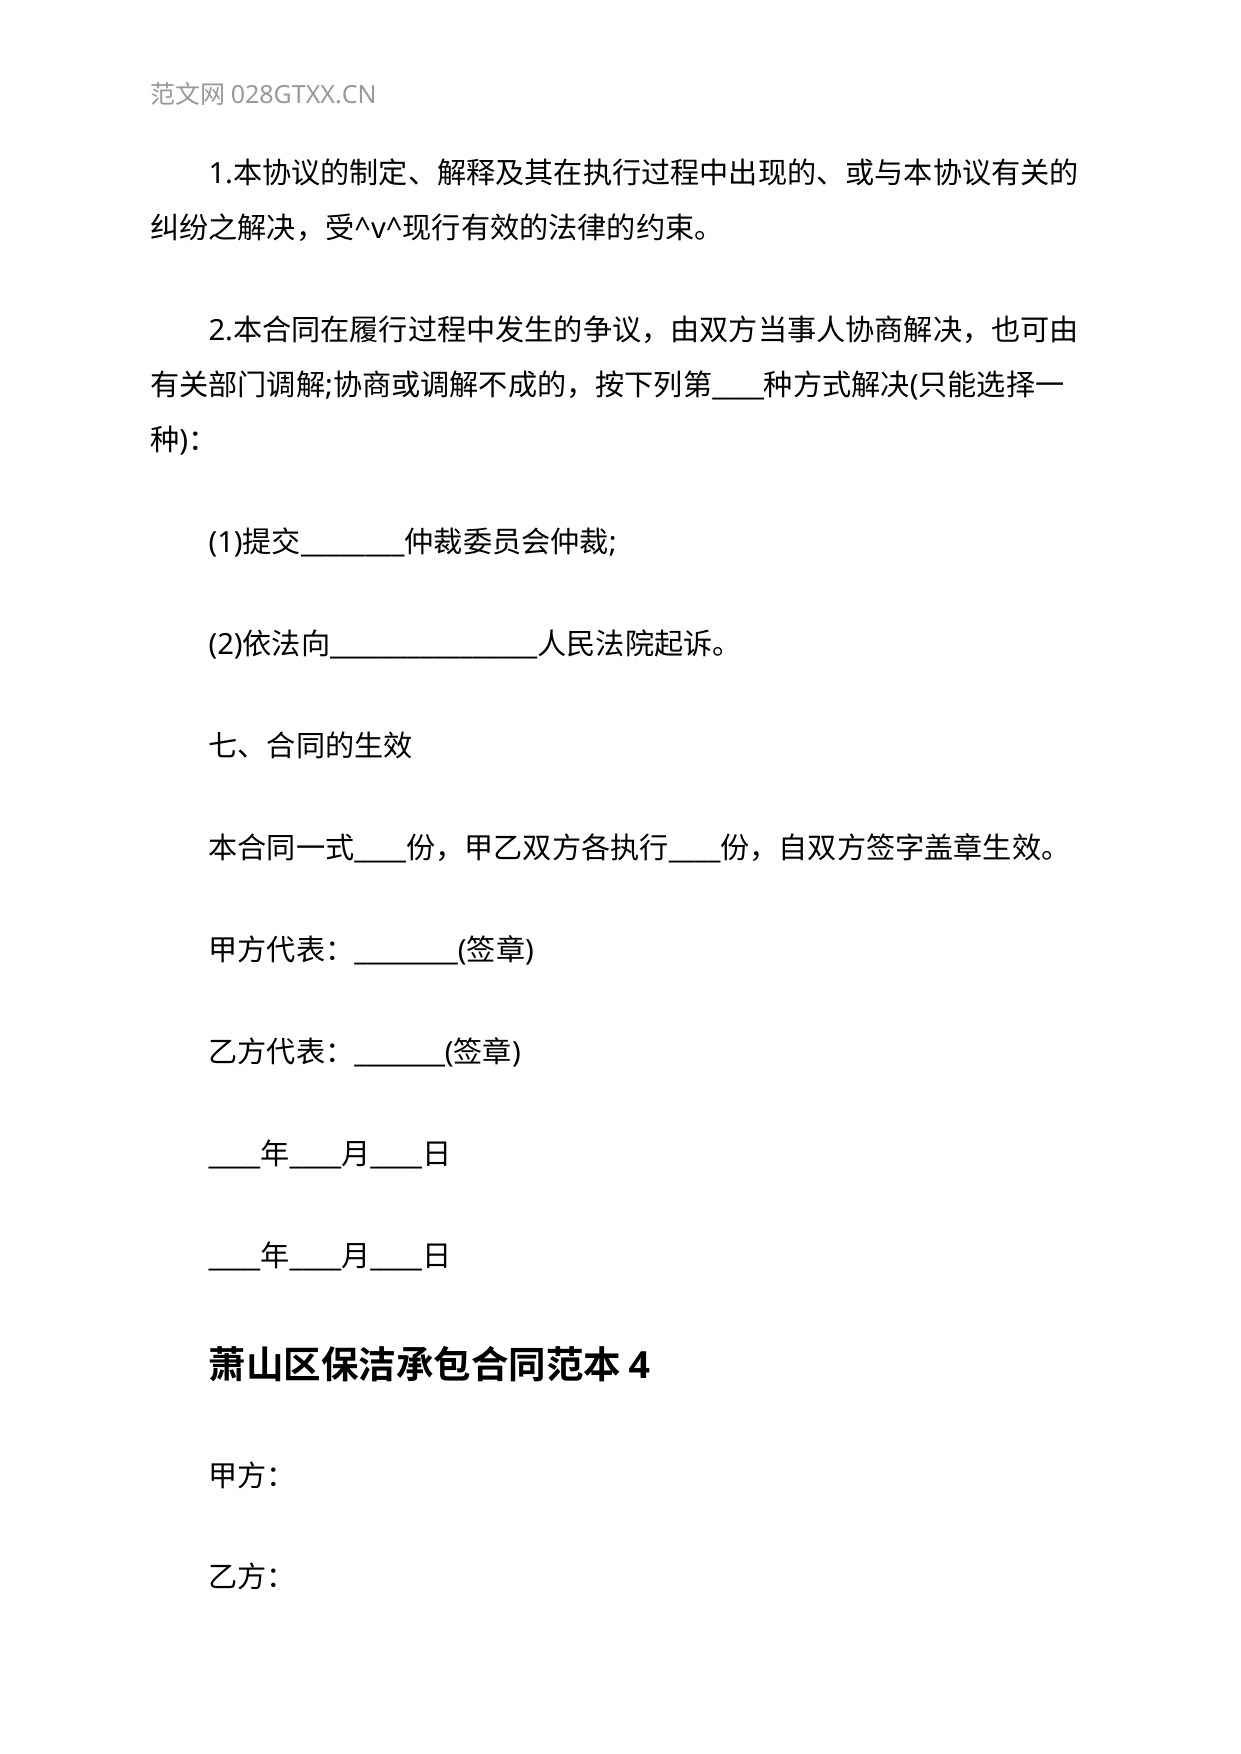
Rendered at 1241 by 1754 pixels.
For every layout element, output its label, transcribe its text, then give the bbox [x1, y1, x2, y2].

text 本合同一式____份，甲乙双方各执行____份，自双方签字盖章生效。 [150, 825, 1090, 867]
text 乙方代表：_______(签章) [150, 1029, 1090, 1071]
text 甲方代表：________(签章) [150, 927, 1090, 969]
text 甲方： [150, 1452, 1090, 1494]
text (1)提交________仲裁委员会仲裁; [150, 519, 1090, 561]
text 七、合同的生效 [150, 723, 1090, 765]
text ____年____月____日 [150, 1131, 1090, 1173]
text 乙方： [150, 1554, 1090, 1596]
text 萧山区保洁承包合同范本4 [150, 1334, 1090, 1389]
text 1.本协议的制定、解释及其在执行过程中出现的、或与本协议有关的纠纷之解决，受^v^现行有效的法律的约束。 [150, 150, 1090, 247]
text ____年____月____日 [150, 1233, 1090, 1275]
text (2)依法向________________人民法院起诉。 [150, 621, 1090, 663]
text 2.本合同在履行过程中发生的争议，由双方当事人协商解决，也可由有关部门调解;协商或调解不成的，按下列第____种方式解决(只能选择一种)： [150, 307, 1090, 459]
